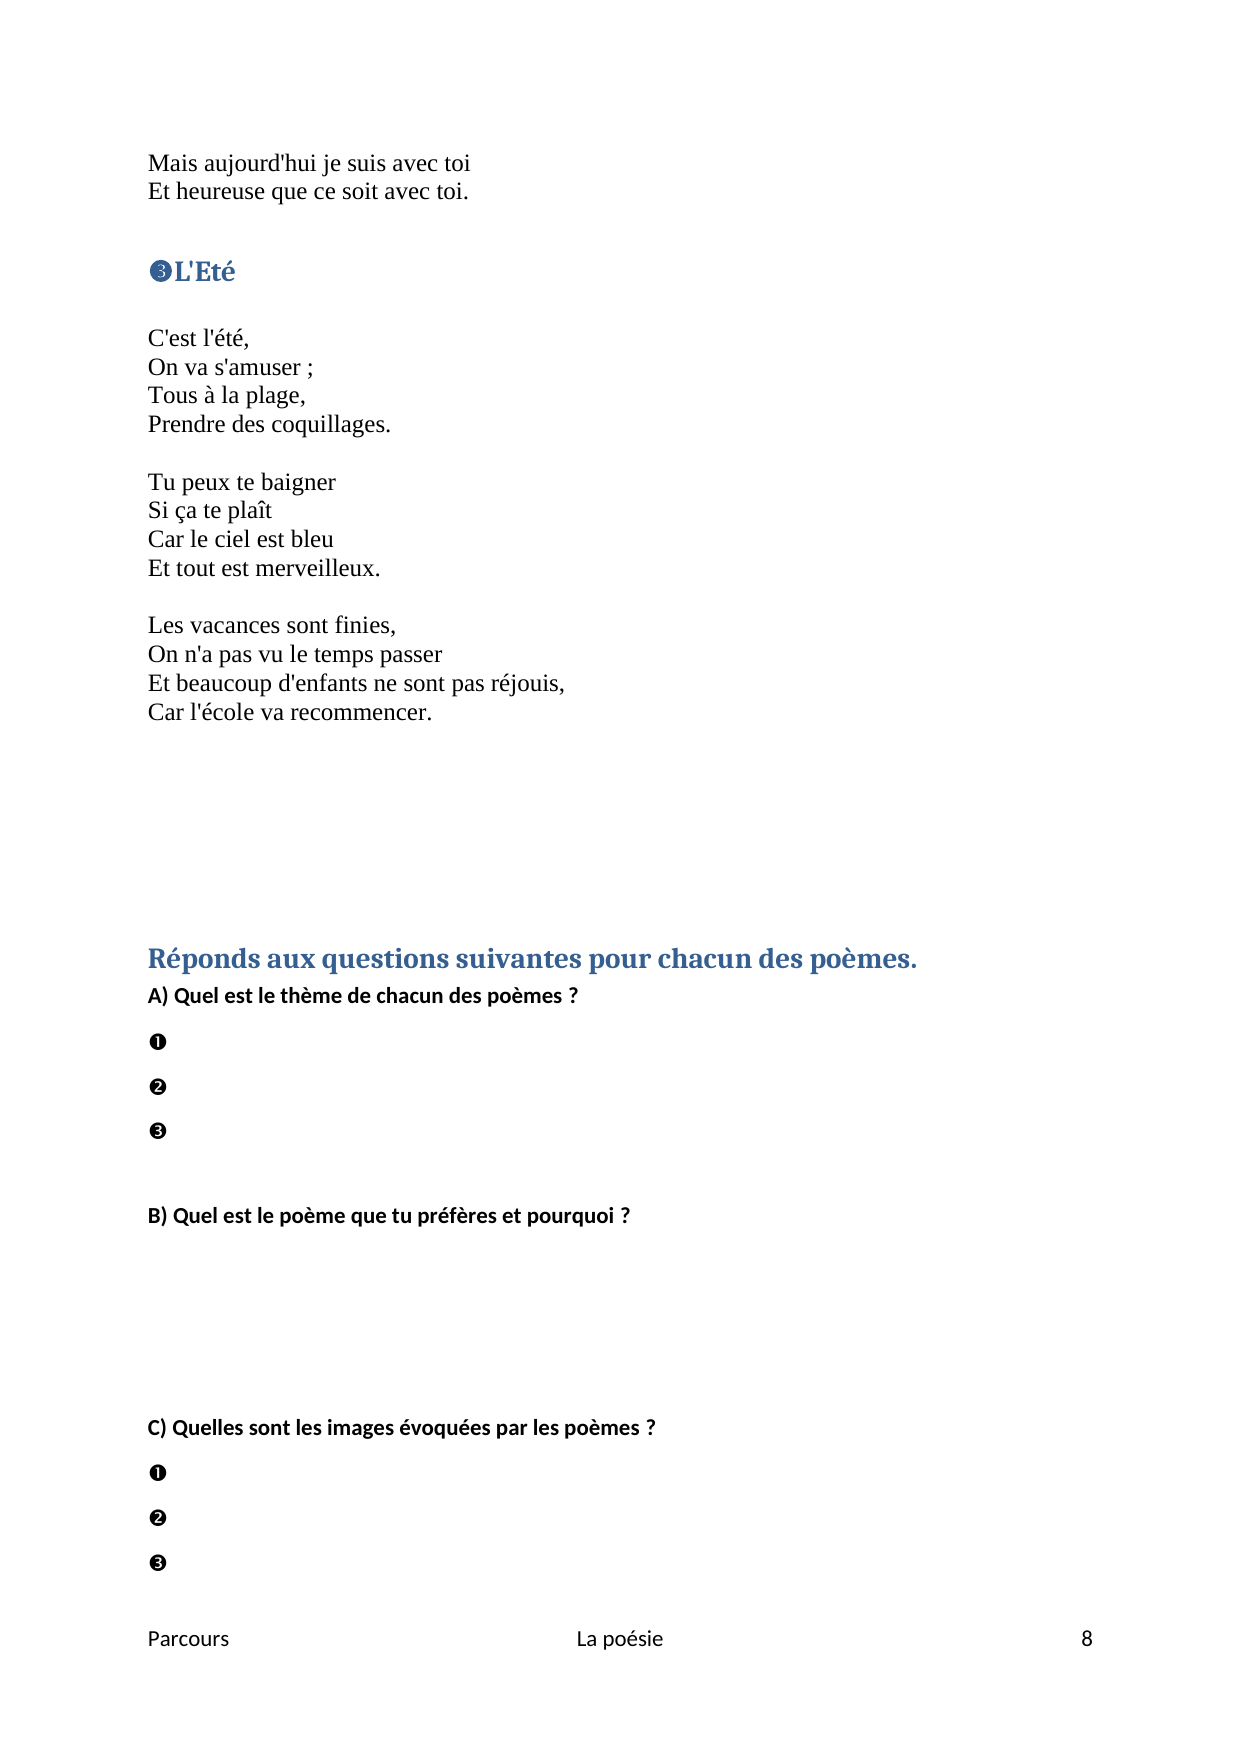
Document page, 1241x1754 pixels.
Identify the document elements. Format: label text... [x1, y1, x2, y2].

text A) Quel est le thème de chacun des poèmes ? [148, 981, 1093, 1009]
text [148, 148, 1093, 205]
subtitle Réponds aux questions suivantes pour chacun des poèmes. [148, 943, 1093, 976]
subtitle L'Eté [148, 255, 1093, 289]
text C'est l'été, On va s'amuser ; Tous à la plage, Prendre des coquillages. Tu peux te baigner Si ça te plaît Car le ciel est bleu Et tout est merveilleux. Les vacances sont finies, On n'a pas vu le temps passer Et beaucoup d'enfants ne sont pas réjouis, Car l'école va recommencer. [148, 323, 1093, 725]
text B) Quel est le poème que tu préfères et pourquoi ? [148, 1169, 1093, 1229]
text C) Quelles sont les images évoquées par les poèmes ? [148, 1413, 1093, 1441]
